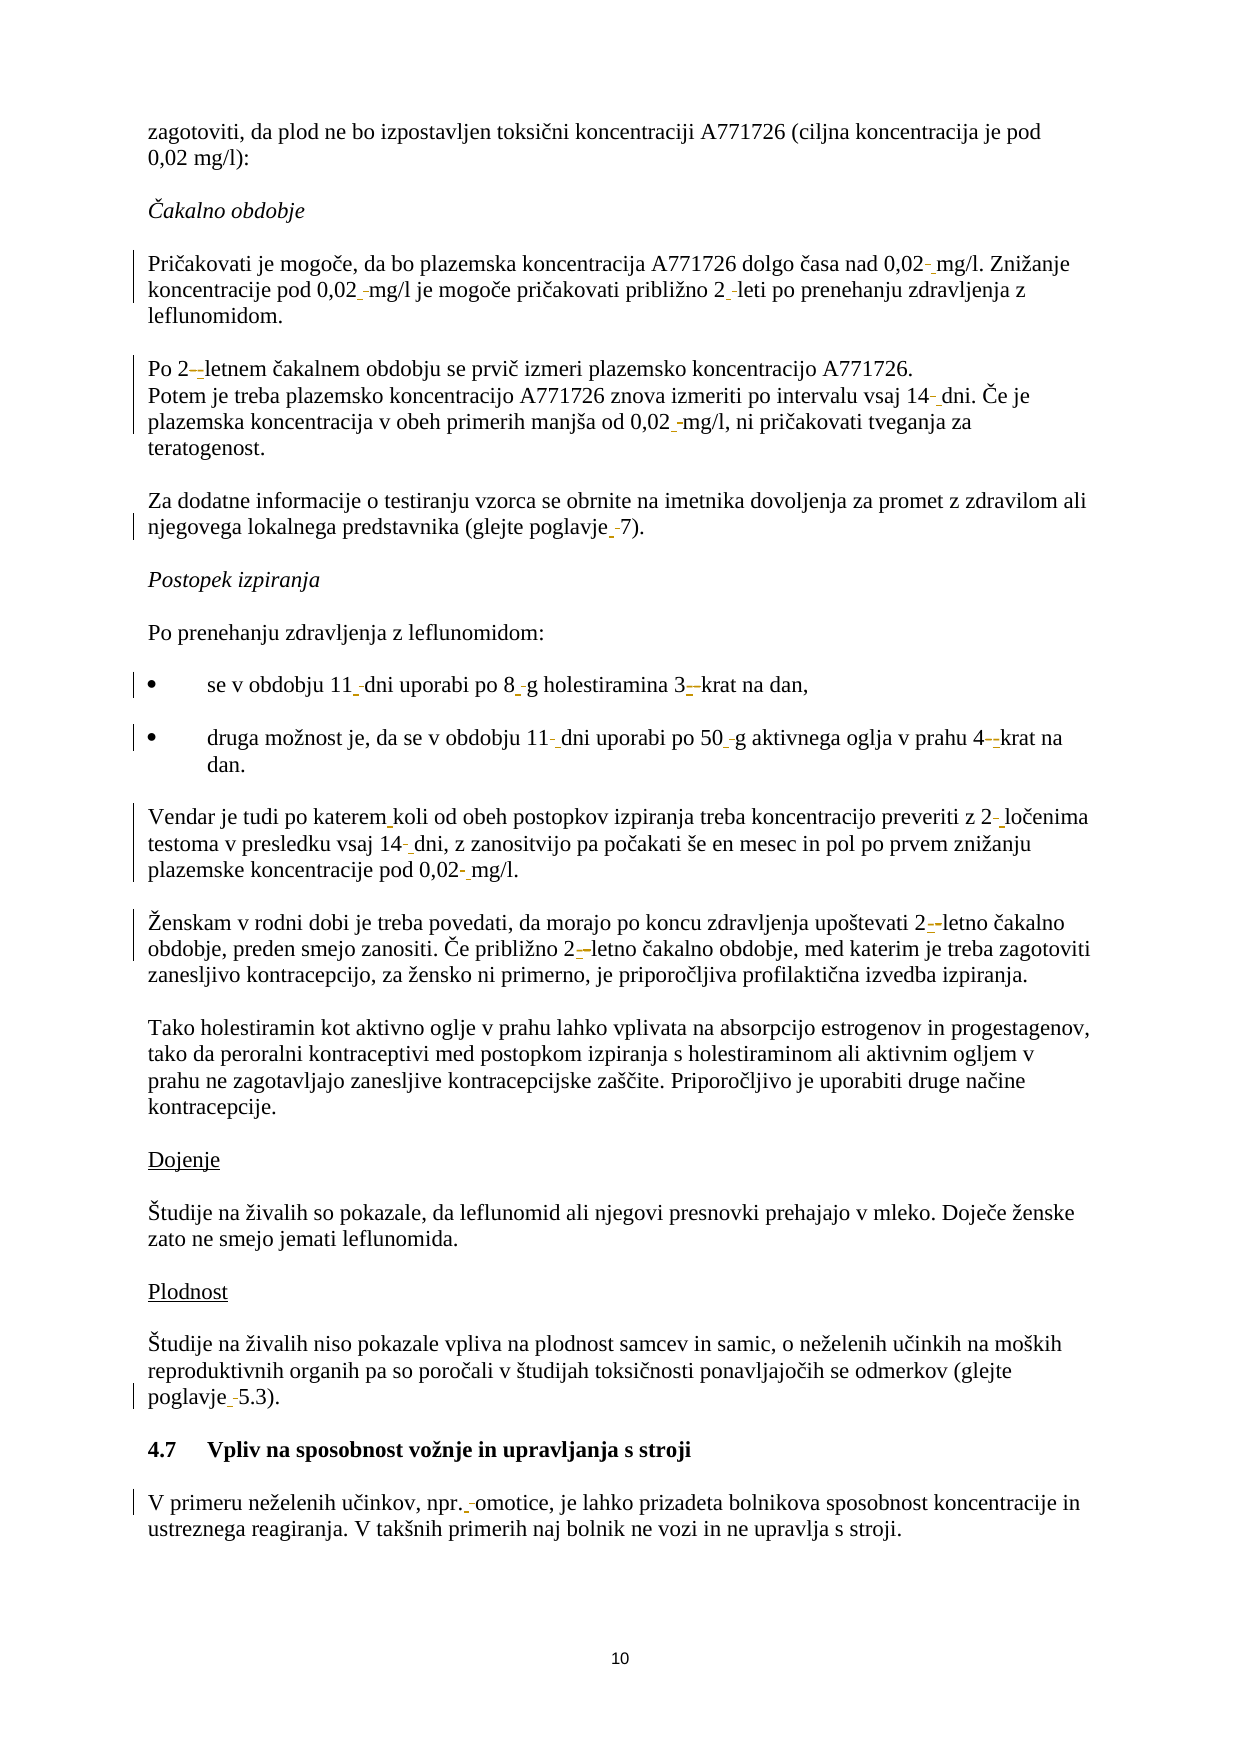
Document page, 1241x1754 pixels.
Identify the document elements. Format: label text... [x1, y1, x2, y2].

list se v obdobju 11dni uporabi po 8g holestiramina 3krat na dan, [148, 672, 1092, 698]
text Ženskam v rodni dobi je treba povedati, da morajo po koncu zdravljenja upoštevati 2letno čakalno obdobje, preden smejo zanositi. Če približno 2letno čakalno obdobje, med katerim je treba zagotoviti zanesljivo kontracepcijo, za žensko ni primerno, je priporočljiva profilaktična izvedba izpiranja. [148, 909, 1092, 988]
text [148, 118, 1092, 171]
text Potem je treba plazemsko koncentracijo A771726 znova izmeriti po intervalu vsaj 14dni. Če je plazemska koncentracija v obeh primerih manjša od 0,02mg/l, ni pričakovati tveganja za teratogenost. [148, 382, 1092, 461]
text Vendar je tudi po kateremkoli od obeh postopkov izpiranja treba koncentracijo preveriti z 2ločenima testoma v presledku vsaj 14dni, z zanositvijo pa počakati še en mesec in pol po prvem znižanju plazemske koncentracije pod 0,02mg/l. [148, 803, 1092, 882]
text Po 2letnem čakalnem obdobju se prvič izmeri plazemsko koncentracijo A771726. [148, 355, 1092, 382]
text Pričakovati je mogoče, da bo plazemska koncentracija A771726 dolgo časa nad 0,02mg/l. Znižanje koncentracije pod 0,02mg/l je mogoče pričakovati približno 2leti po prenehanju zdravljenja z leflunomidom. [148, 250, 1092, 329]
text Plodnost [148, 1278, 1092, 1304]
text Postopek izpiranja [148, 566, 1092, 592]
text Študije na živalih so pokazale, da leflunomid ali njegovi presnovki prehajajo v mleko. Doječe ženske zato ne smejo jemati leflunomida. [148, 1199, 1092, 1251]
list druga možnost je, da se v obdobju 11dni uporabi po 50g aktivnega oglja v prahu 4krat na dan. [148, 724, 1092, 777]
text V primeru neželenih učinkov, npr.omotice, je lahko prizadeta bolnikova sposobnost koncentracije in ustreznega reagiranja. V takšnih primerih naj bolnik ne vozi in ne upravlja s stroji. [148, 1488, 1092, 1541]
text Študije na živalih niso pokazale vpliva na plodnost samcev in samic, o neželenih učinkih na moških reproduktivnih organih pa so poročali v študijah toksičnosti ponavljajočih se odmerkov (glejte poglavje5.3). [148, 1330, 1092, 1409]
text 4.7 Vpliv na sposobnost vožnje in upravljanja s stroji [148, 1436, 1092, 1462]
text Tako holestiramin kot aktivno oglje v prahu lahko vplivata na absorpcijo estrogenov in progestagenov, tako da peroralni kontraceptivi med postopkom izpiranja s holestiraminom ali aktivnim ogljem v prahu ne zagotavljajo zanesljive kontracepcijske zaščite. Priporočljivo je uporabiti druge načine kontracepcije. [148, 1014, 1092, 1119]
text Čakalno obdobje [148, 197, 1092, 223]
text Dojenje [148, 1146, 1092, 1172]
text Za dodatne informacije o testiranju vzorca se obrnite na imetnika dovoljenja za promet z zdravilom ali njegovega lokalnega predstavnika (glejte poglavje7). [148, 487, 1092, 540]
text Po prenehanju zdravljenja z leflunomidom: [148, 619, 1092, 645]
